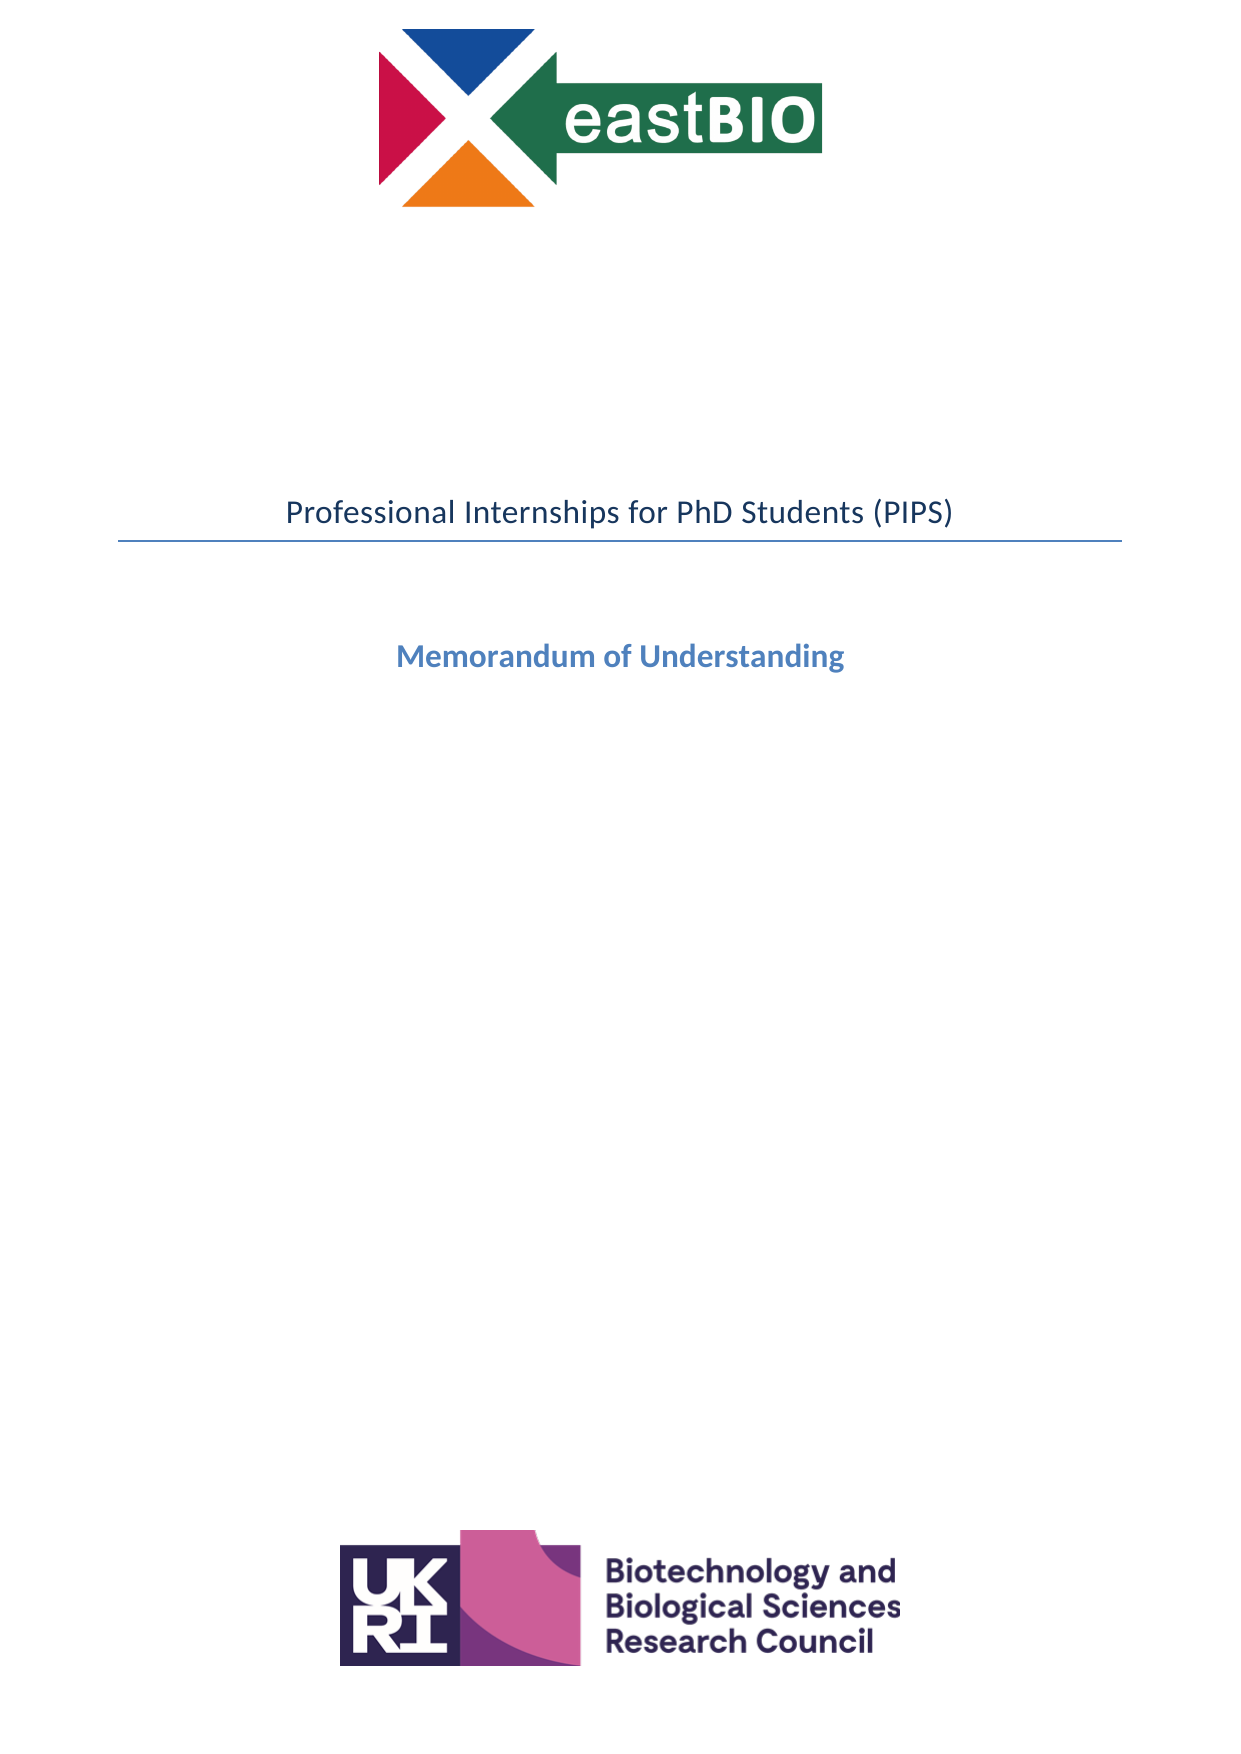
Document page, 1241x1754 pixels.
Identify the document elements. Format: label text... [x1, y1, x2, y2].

picture [340, 1530, 900, 1666]
title Professional Internships for PhD Students (PIPS) [118, 491, 1122, 540]
subtitle Memorandum of Understanding [118, 635, 1122, 676]
